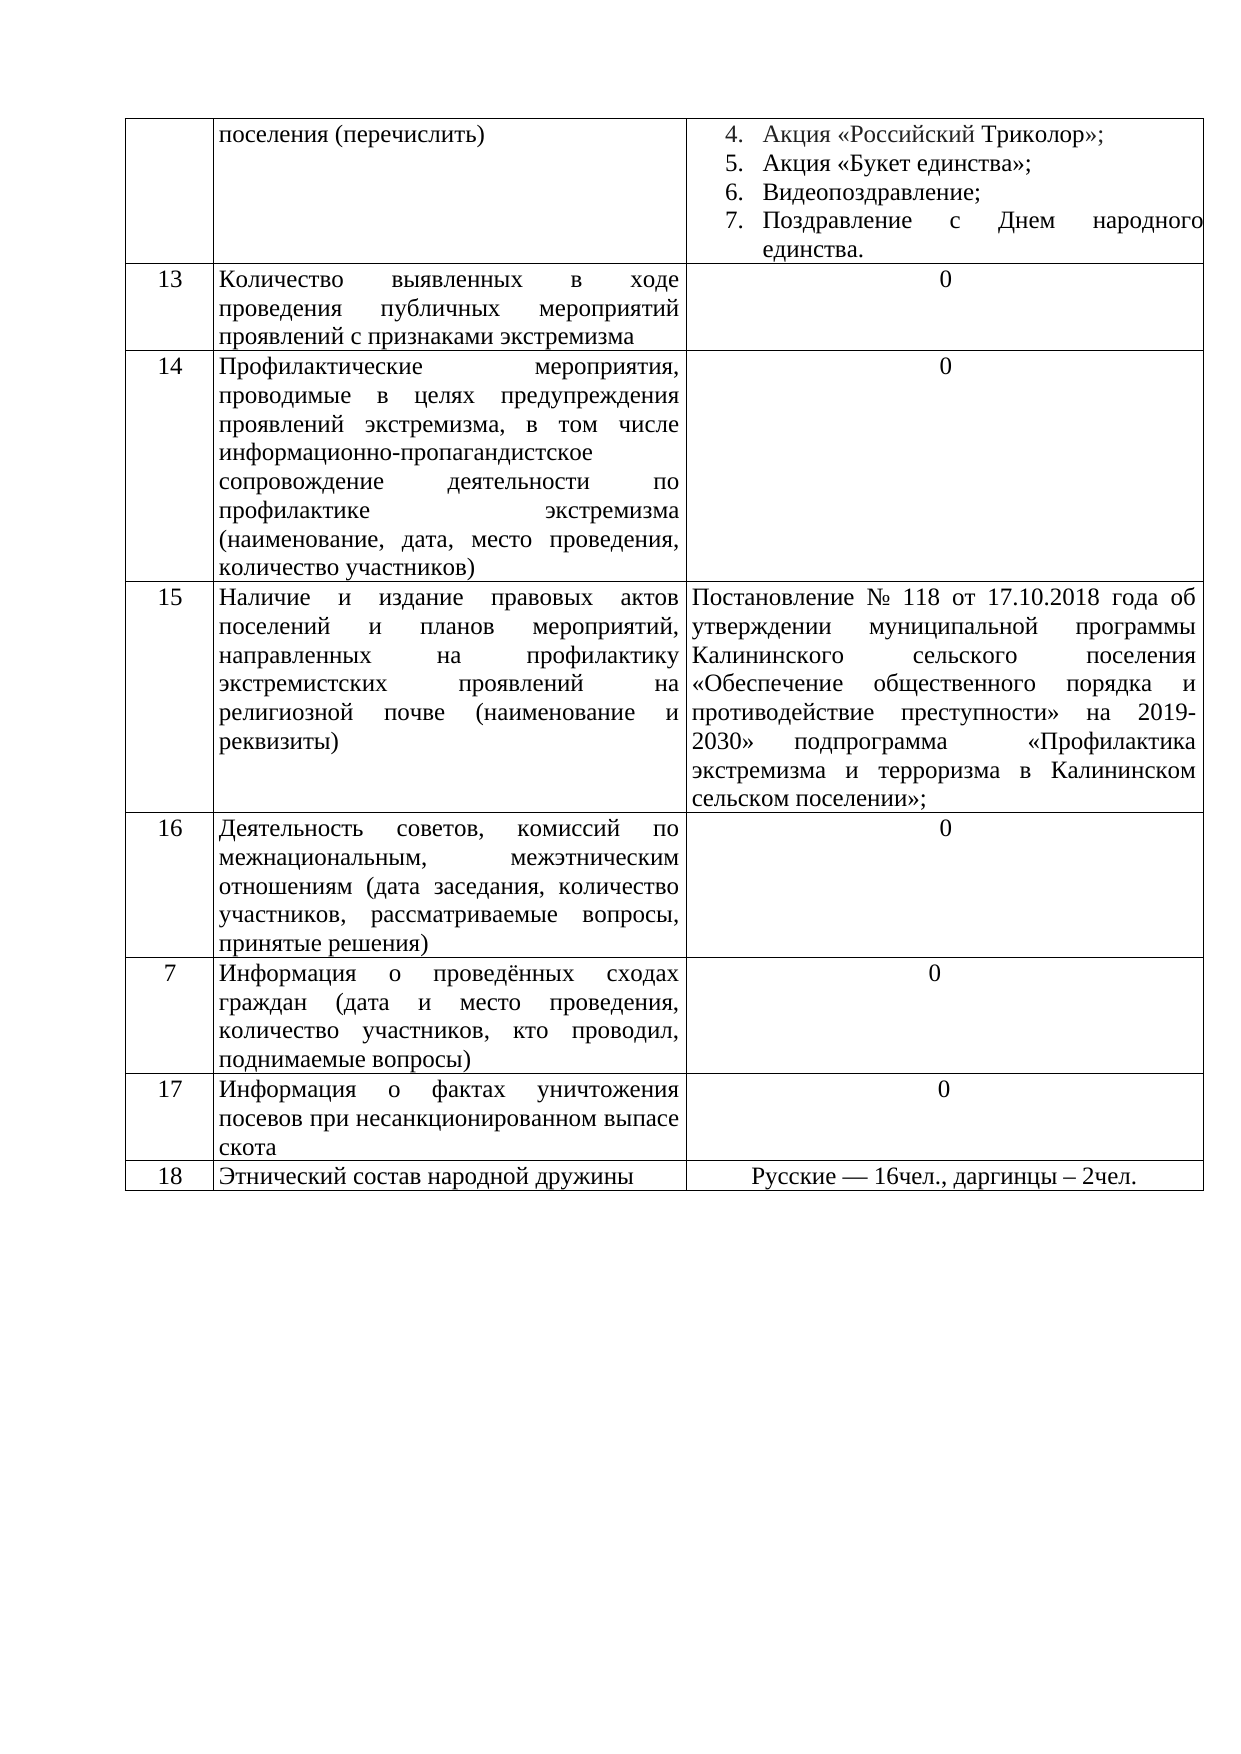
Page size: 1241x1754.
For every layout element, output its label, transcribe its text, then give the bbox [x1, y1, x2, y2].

table_cell 12 [126, 119, 213, 263]
table_cell 0 [687, 264, 1203, 350]
table_cell 7 [126, 958, 213, 1073]
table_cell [214, 119, 686, 263]
table_cell 0 [687, 351, 1203, 581]
table_cell Наличие и издание правовых актов поселений и планов мероприятий, направленных на профилактику экстремистских проявлений на религиозной почве (наименование и реквизиты) [214, 582, 686, 812]
table_cell Постановление № 118 от 17.10.2018 года об утверждении муниципальной программы Калининского сельского поселения «Обеспечение общественного порядка и противодействие преступности» на 2019-2030» подпрограмма «Профилактика экстремизма и терроризма в Калининском сельском поселении»; [687, 582, 1203, 812]
table_cell Профилактические мероприятия, проводимые в целях предупреждения проявлений экстремизма, в том числе информационно-пропагандистское сопровождение деятельности по профилактике экстремизма (наименование, дата, место проведения, количество участников) [214, 351, 686, 581]
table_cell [687, 119, 1203, 263]
table_cell Количество выявленных в ходе проведения публичных мероприятий проявлений с признаками экстремизма [214, 264, 686, 350]
table_cell Русские — 16чел., даргинцы – 2чел. [687, 1161, 1203, 1190]
table_cell Этнический состав народной дружины [214, 1161, 686, 1190]
table_cell 13 [126, 264, 213, 350]
table_cell Деятельность советов, комиссий по межнациональным, межэтническим отношениям (дата заседания, количество участников, рассматриваемые вопросы, принятые решения) [214, 813, 686, 957]
table_cell 0 [687, 813, 1203, 957]
table_cell 18 [126, 1161, 213, 1190]
table_cell 15 [126, 582, 213, 812]
table_cell Информация о проведённых сходах граждан (дата и место проведения, количество участников, кто проводил, поднимаемые вопросы) [214, 958, 686, 1073]
table_cell 17 [126, 1074, 213, 1160]
table_cell 14 [126, 351, 213, 581]
table_cell 0 [687, 958, 1203, 1073]
table_cell Информация о фактах уничтожения посевов при несанкционированном выпасе скота [214, 1074, 686, 1160]
table_cell 0 [687, 1074, 1203, 1160]
table_cell 16 [126, 813, 213, 957]
